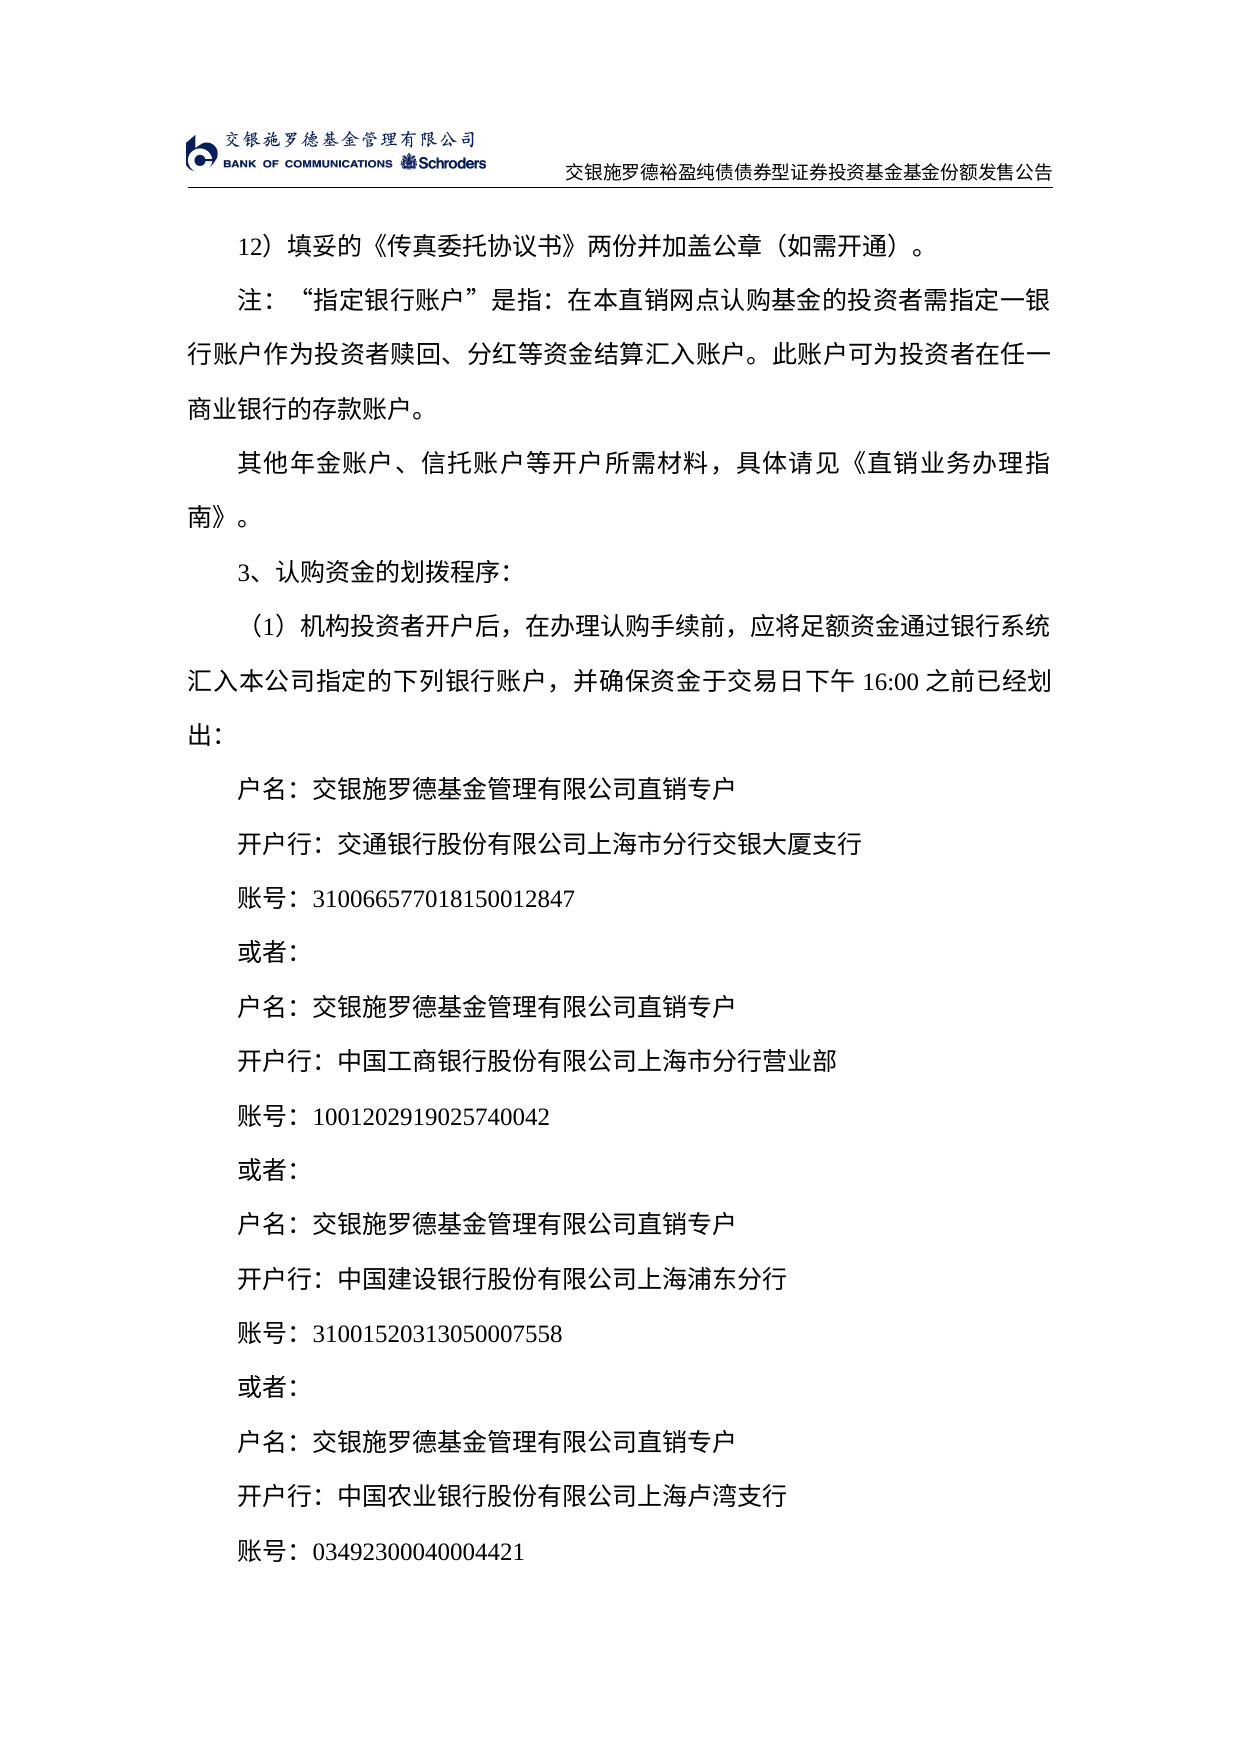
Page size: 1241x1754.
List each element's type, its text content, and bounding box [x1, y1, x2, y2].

text 12）填妥的《传真委托协议书》两份并加盖公章（如需开通）。 [187, 226, 1053, 262]
text 或者： [187, 933, 1053, 969]
text 其他年金账户、信托账户等开户所需材料，具体请见《直销业务办理指南》。 [187, 443, 1053, 534]
text 户名：交银施罗德基金管理有限公司直销专户 [187, 770, 1053, 806]
text 户名：交银施罗德基金管理有限公司直销专户 [187, 1422, 1053, 1458]
text 账号：03492300040004421 [187, 1531, 1053, 1567]
text 账号：310066577018150012847 [187, 878, 1053, 915]
text 开户行：交通银行股份有限公司上海市分行交银大厦支行 [187, 824, 1053, 860]
text 开户行：中国工商银行股份有限公司上海市分行营业部 [187, 1042, 1053, 1078]
text 3、认购资金的划拨程序： [187, 552, 1053, 588]
text 开户行：中国农业银行股份有限公司上海卢湾支行 [187, 1477, 1053, 1513]
text 或者： [187, 1368, 1053, 1404]
text 账号：31001520313050007558 [187, 1313, 1053, 1350]
text 开户行：中国建设银行股份有限公司上海浦东分行 [187, 1259, 1053, 1295]
text 或者： [187, 1150, 1053, 1187]
picture [186, 131, 486, 171]
text （1）机构投资者开户后，在办理认购手续前，应将足额资金通过银行系统汇入本公司指定的下列银行账户，并确保资金于交易日下午16:00之前已经划出： [187, 607, 1053, 752]
text 户名：交银施罗德基金管理有限公司直销专户 [187, 1205, 1053, 1241]
text 注：“指定银行账户”是指：在本直销网点认购基金的投资者需指定一银行账户作为投资者赎回、分红等资金结算汇入账户。此账户可为投资者在任一商业银行的存款账户。 [187, 280, 1053, 425]
text 账号：1001202919025740042 [187, 1096, 1053, 1132]
text 户名：交银施罗德基金管理有限公司直销专户 [187, 987, 1053, 1023]
